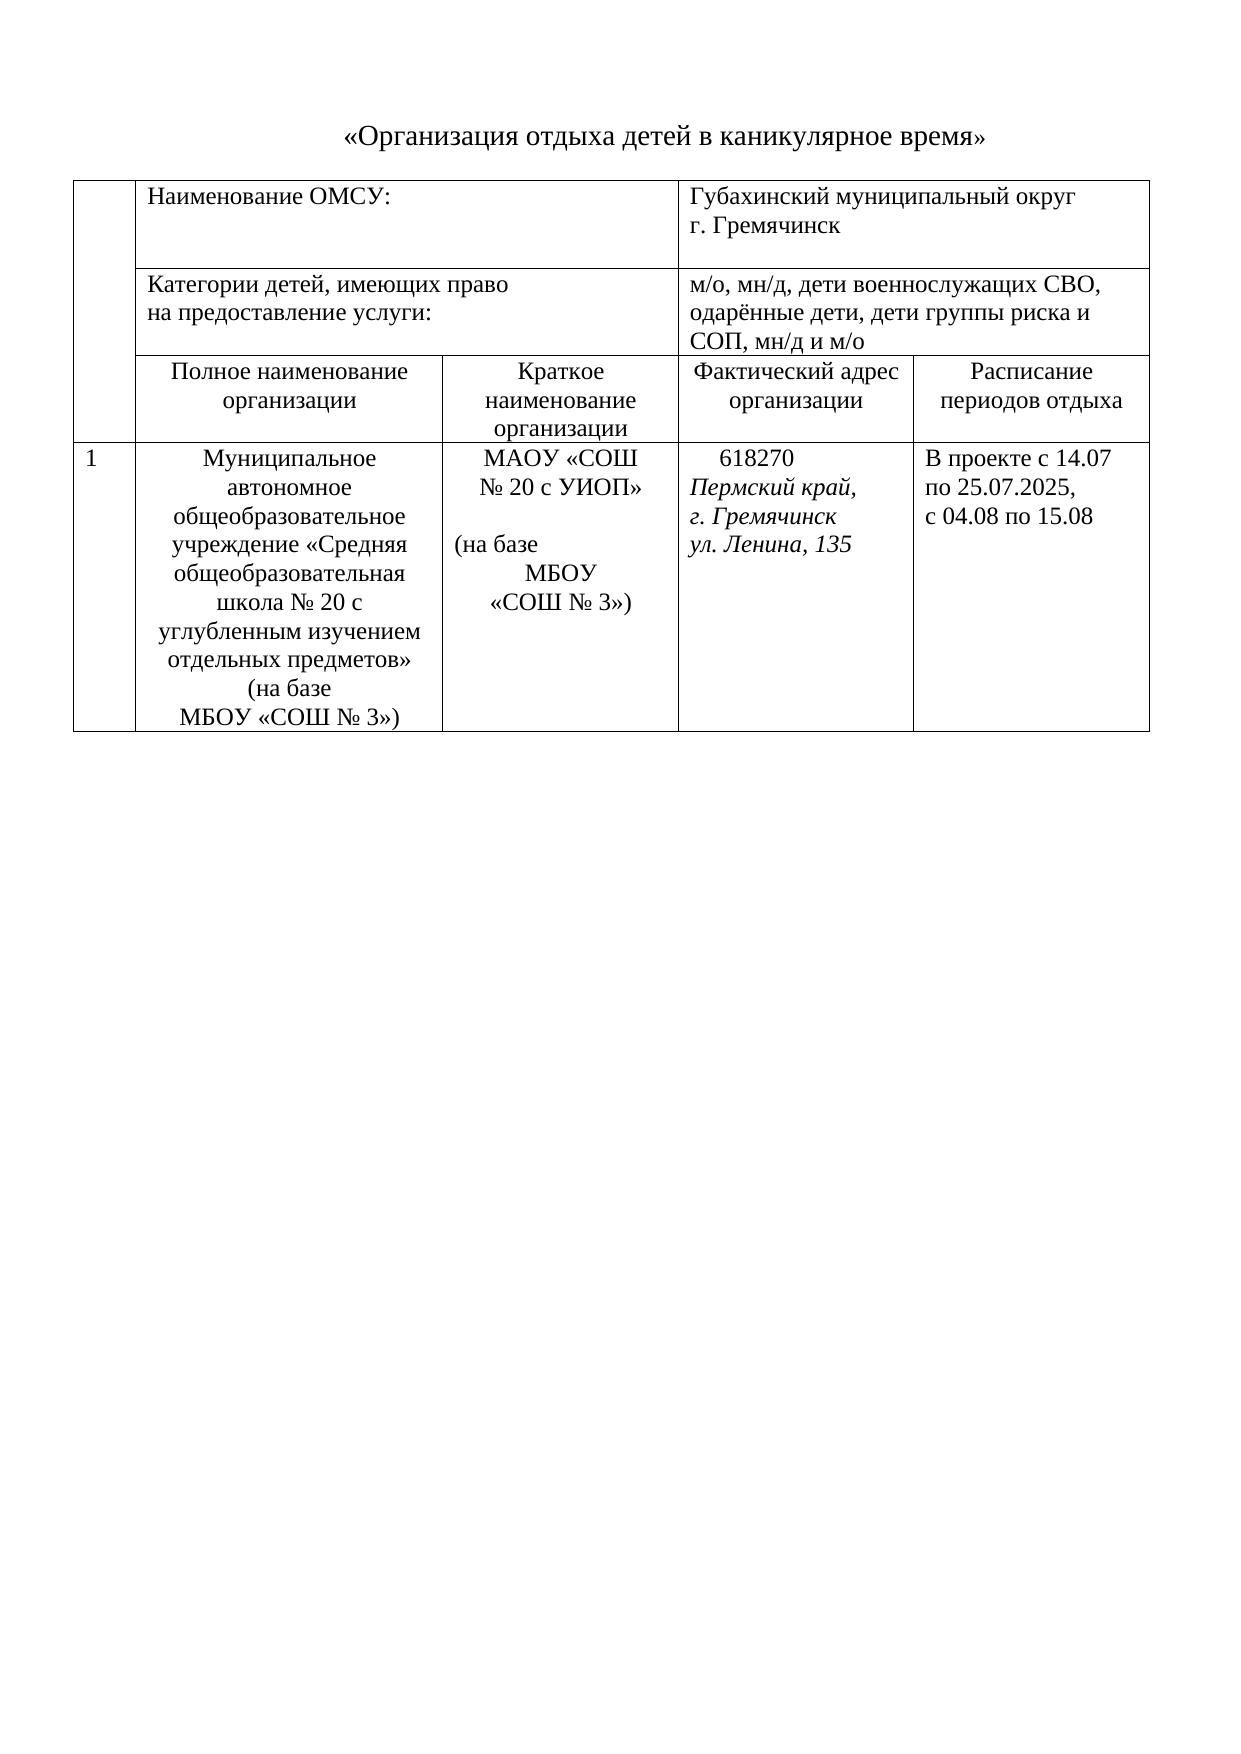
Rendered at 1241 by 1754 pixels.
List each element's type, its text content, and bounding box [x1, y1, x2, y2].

table_cell Категории детей, имеющих право на предоставление услуги: [136, 269, 678, 355]
table_cell 618270 Пермский край, г. Гремячинск ул. Ленина, 135 [679, 443, 913, 731]
table_cell 1 [74, 443, 135, 731]
table_cell Полное наименование организации [136, 356, 442, 442]
table_cell Муниципальное автономное общеобразовательное учреждение «Средняя общеобразовательная школа № 20 с углубленным изучением отдельных предметов» (на базе МБОУ «СОШ № 3») [136, 443, 442, 731]
table_cell Фактический адрес организации [679, 356, 913, 442]
text «Организация отдыха детей в каникулярное время» [177, 118, 1152, 152]
table_cell МАОУ «СОШ № 20 с УИОП» (на базе МБОУ «СОШ № 3») [443, 443, 678, 731]
table_cell Расписание периодов отдыха [914, 356, 1149, 442]
table_header [74, 181, 135, 442]
table_cell В проекте с 14.07 по 25.07.2025, с 04.08 по 15.08 [914, 443, 1149, 731]
table_cell Краткое наименование организации [443, 356, 678, 442]
table_header Наименование ОМСУ: [136, 181, 678, 268]
table_cell м/о, мн/д, дети военнослужащих СВО, одарённые дети, дети группы риска и СОП, мн/д и м/о [679, 269, 1149, 355]
table_header Губахинский муниципальный округ г. Гремячинск [679, 181, 1149, 268]
